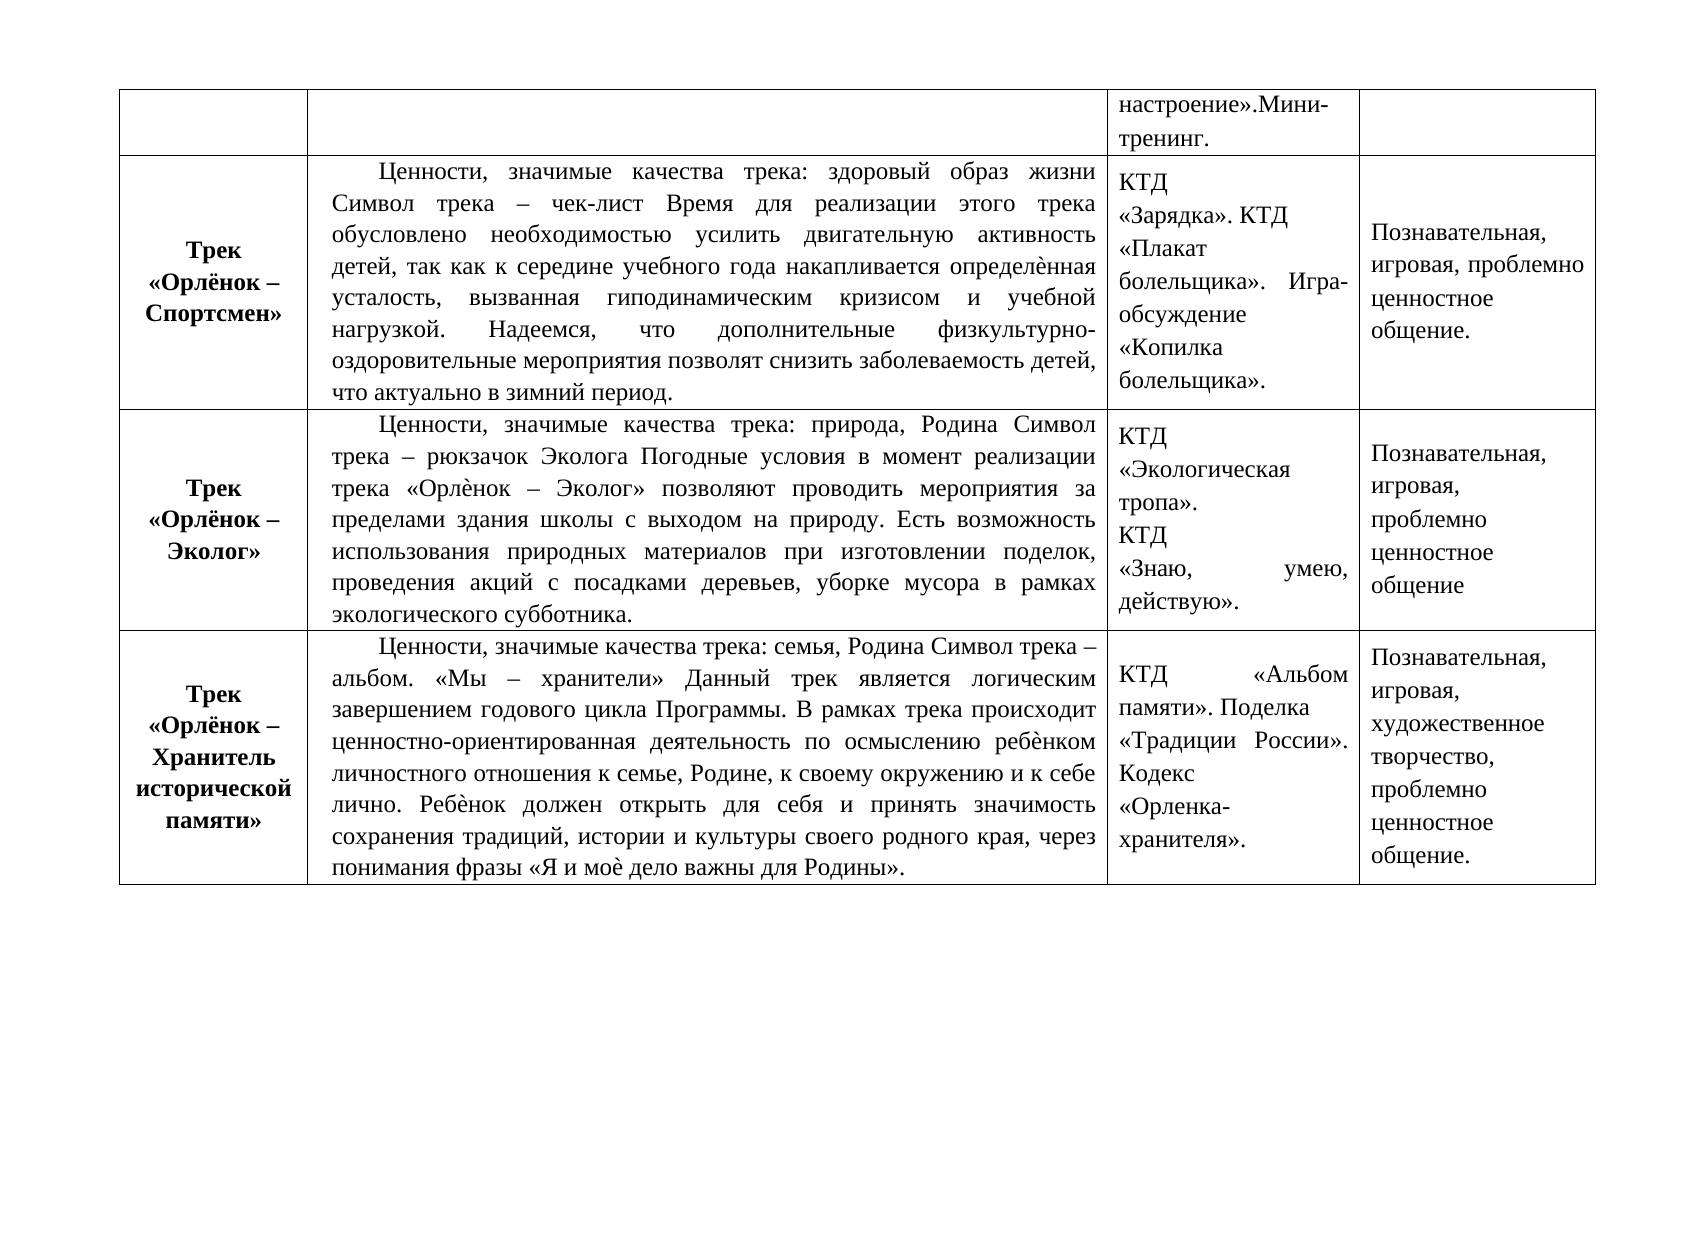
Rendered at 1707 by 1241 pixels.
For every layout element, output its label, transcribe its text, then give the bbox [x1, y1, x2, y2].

table_cell Трек «Орлёнок – Эколог» [120, 410, 307, 630]
table_cell КТД «Экологическая тропа». КТД «Знаю, умею, действую». [1108, 410, 1359, 630]
table_cell Трек «Орлёнок – Спортсмен» [120, 156, 307, 408]
table_cell Ценности, значимые качества трека: здоровый образ жизни Символ трека – чек-лист Время для реализации этого трека обусловлено необходимостью усилить двигательную активность детей, так как к середине учебного года накапливается определѐнная усталость, вызванная гиподинамическим кризисом и учебной нагрузкой. Надеемся, что дополнительные физкультурно-оздоровительные мероприятия позволят снизить заболеваемость детей, что актуально в зимний период. [308, 156, 1107, 408]
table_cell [308, 90, 1107, 155]
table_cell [120, 90, 307, 155]
table_cell Познавательная, игровая, художественное творчество, проблемно ценностное общение. [1360, 631, 1595, 884]
table_cell Ценности, значимые качества трека: природа, Родина Символ трека – рюкзачок Эколога Погодные условия в момент реализации трека «Орлѐнок – Эколог» позволяют проводить мероприятия за пределами здания школы с выходом на природу. Есть возможность использования природных материалов при изготовлении поделок, проведения акций с посадками деревьев, уборке мусора в рамках экологического субботника. [308, 410, 1107, 630]
table_cell Познавательная, игровая, проблемно ценностное общение [1360, 410, 1595, 630]
table_cell КТД «Альбом памяти». Поделка «Традиции России». Кодекс «Орленка-хранителя». [1108, 631, 1359, 884]
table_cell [1360, 90, 1595, 155]
table_cell Трек «Орлёнок – Хранитель исторической памяти» [120, 631, 307, 884]
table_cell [1108, 90, 1359, 155]
table_cell Ценности, значимые качества трека: семья, Родина Символ трека – альбом. «Мы – хранители» Данный трек является логическим завершением годового цикла Программы. В рамках трека происходит ценностно-ориентированная деятельность по осмыслению ребѐнком личностного отношения к семье, Родине, к своему окружению и к себе лично. Ребѐнок должен открыть для себя и принять значимость сохранения традиций, истории и культуры своего родного края, через понимания фразы «Я и моѐ дело важны для Родины». [308, 631, 1107, 884]
table_cell КТД «Зарядка». КТД «Плакат болельщика». Игра-обсуждение «Копилка болельщика». [1108, 156, 1359, 408]
table_cell Познавательная, игровая, проблемно ценностное общение. [1360, 156, 1595, 408]
